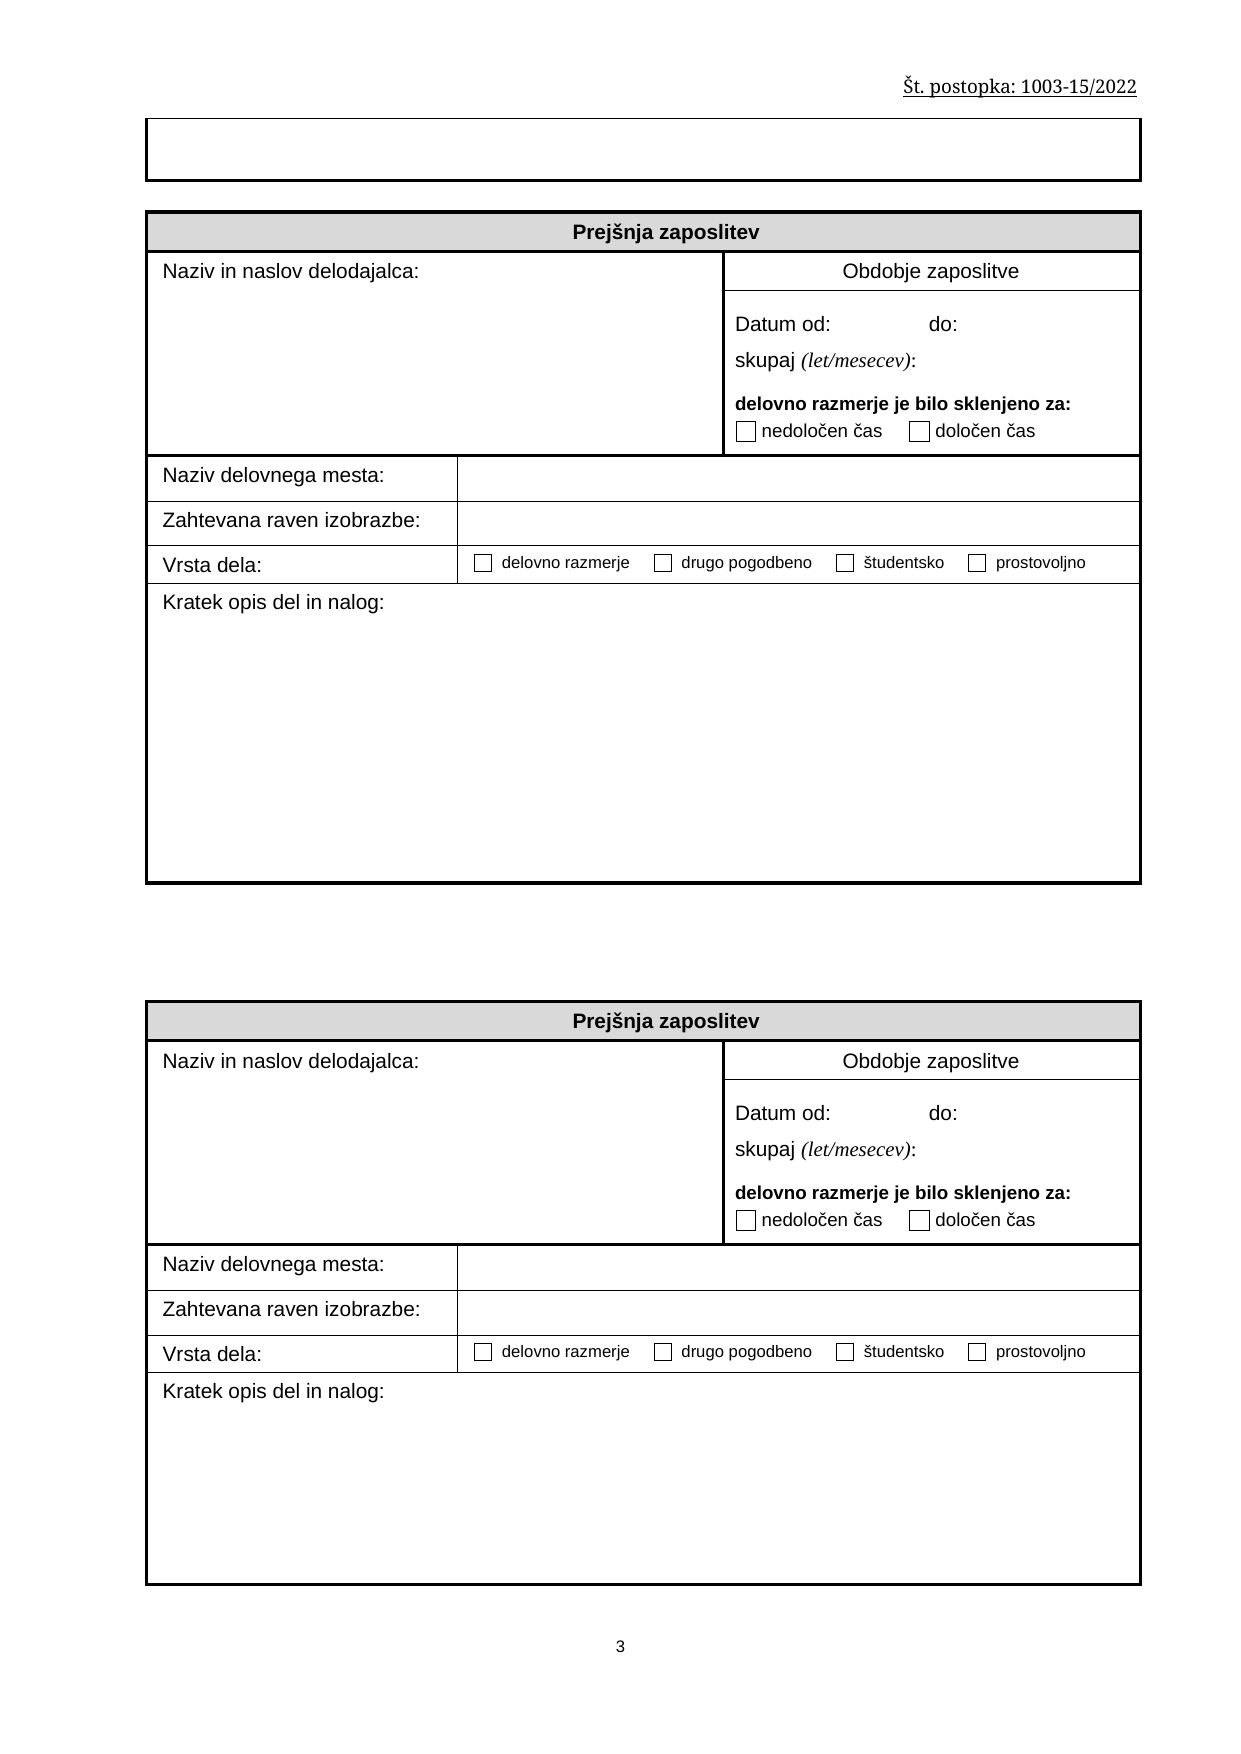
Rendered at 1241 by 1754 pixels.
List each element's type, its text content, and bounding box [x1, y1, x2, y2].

table_cell Vrsta dela: [148, 1336, 457, 1372]
table_cell Obdobje zaposlitve [725, 253, 1139, 289]
table_cell Kratek opis del in nalog: [148, 584, 1139, 881]
table_cell Naziv in naslov delodajalca: [148, 1042, 722, 1243]
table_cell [148, 1373, 1139, 1583]
table_header Prejšnja zaposlitev [148, 214, 1139, 250]
table_cell Naziv delovnega mesta: [148, 1246, 457, 1290]
table_cell Naziv in naslov delodajalca: [148, 253, 722, 454]
table_cell Zahtevana raven izobrazbe: [148, 1291, 457, 1334]
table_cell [148, 119, 1139, 178]
table_cell [458, 1246, 1139, 1290]
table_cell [725, 1080, 1139, 1243]
table_cell Naziv delovnega mesta: [148, 457, 457, 501]
table_cell [458, 457, 1139, 501]
table_header Prejšnja zaposlitev [148, 1003, 1139, 1039]
table_cell delovno razmerje drugo pogodbeno študentsko prostovoljno [458, 1336, 1139, 1372]
table_cell [458, 502, 1139, 545]
table_cell delovno razmerje drugo pogodbeno študentsko prostovoljno [458, 546, 1139, 583]
table_cell [458, 1291, 1139, 1334]
table_cell Vrsta dela: [148, 546, 457, 583]
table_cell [725, 291, 1139, 454]
table_cell Zahtevana raven izobrazbe: [148, 502, 457, 545]
table_cell Obdobje zaposlitve [725, 1042, 1139, 1079]
